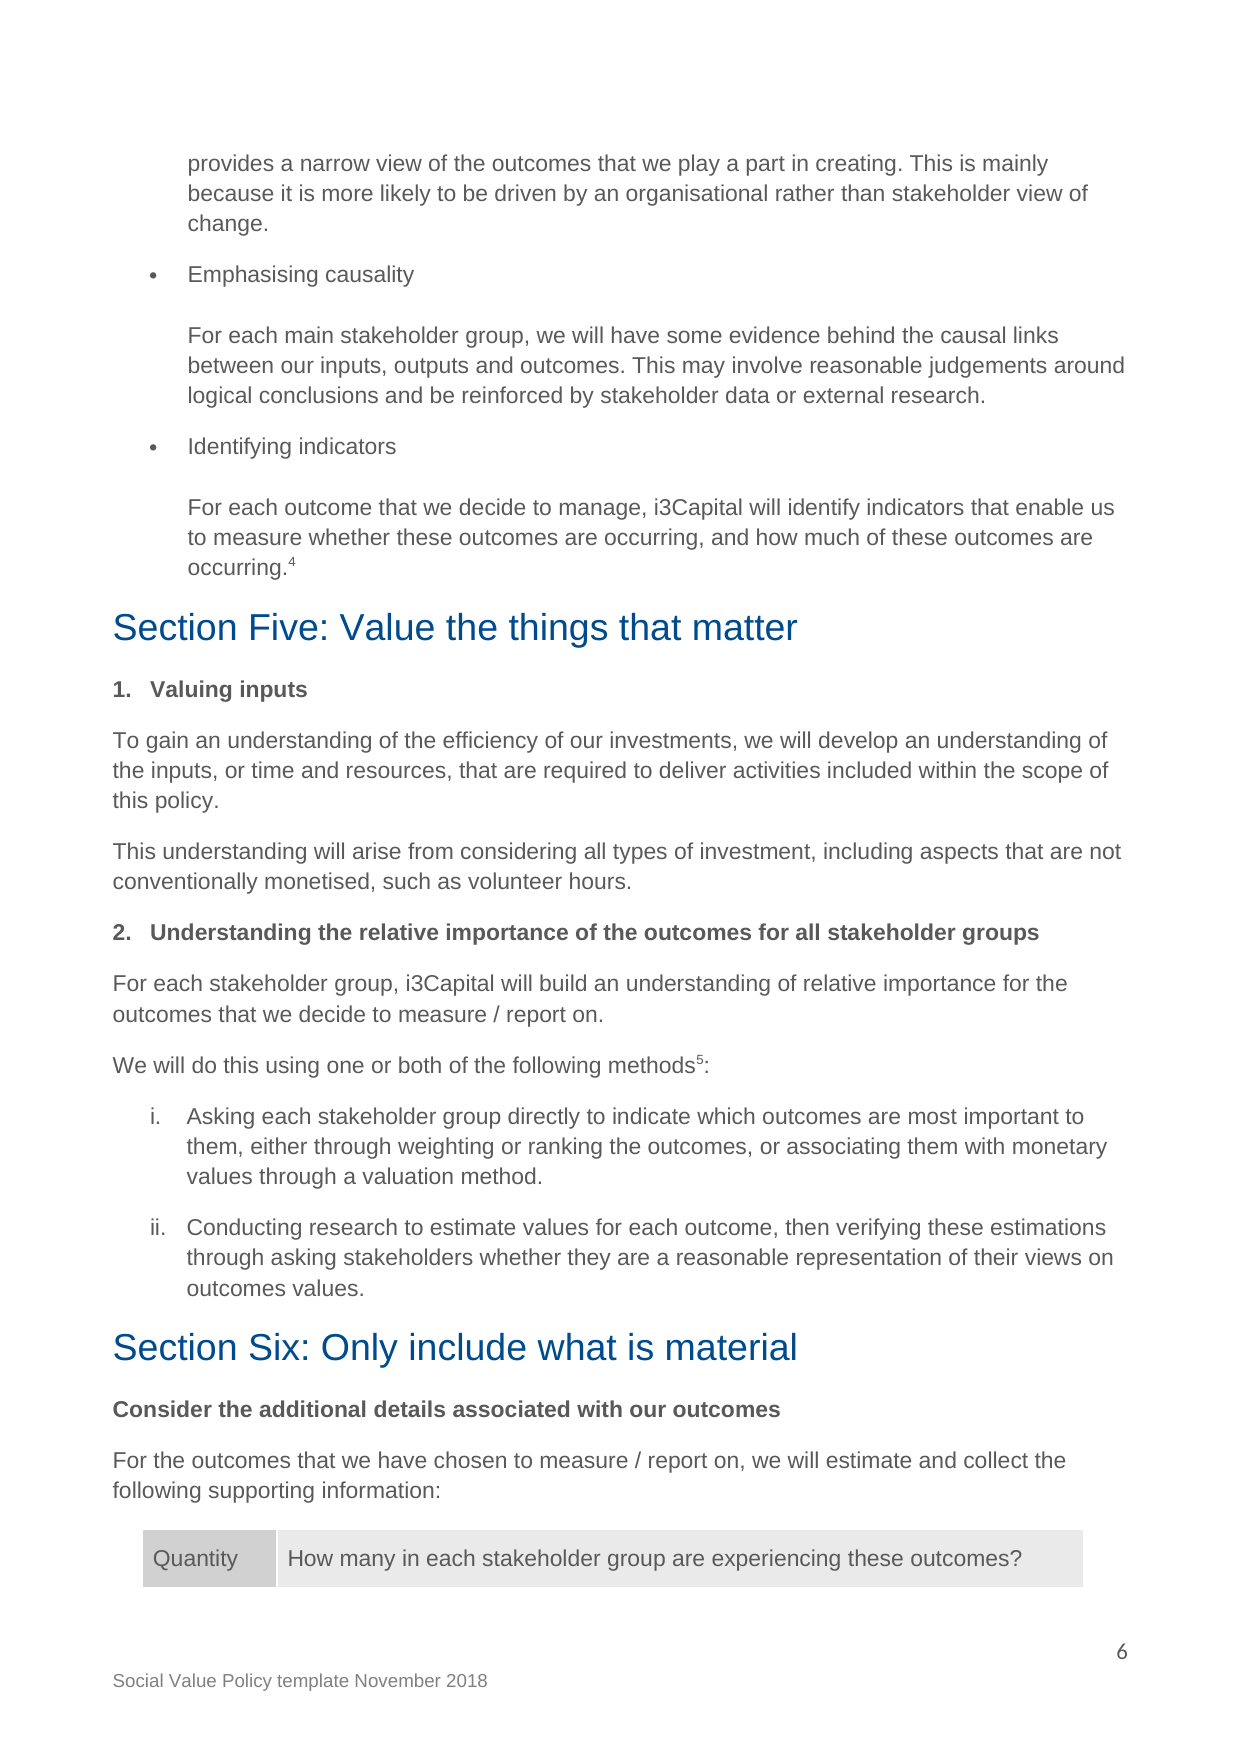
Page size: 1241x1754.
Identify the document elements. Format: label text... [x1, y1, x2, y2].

table_header How many in each stakeholder group are experiencing these outcomes? [278, 1530, 1083, 1587]
text Consider the additional details associated with our outcomes [112, 1396, 1128, 1422]
list Valuing inputs [112, 676, 1128, 702]
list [150, 150, 1128, 237]
text To gain an understanding of the efficiency of our investments, we will develop an understanding of the inputs, or time and resources, that are required to deliver activities included within the scope of this policy. [112, 727, 1128, 813]
table_header Quantity [143, 1530, 276, 1587]
text This understanding will arise from considering all types of investment, including aspects that are not conventionally monetised, such as volunteer hours. [112, 838, 1128, 895]
list Emphasising causality For each main stakeholder group, we will have some evidence behind the causal links between our inputs, outputs and outcomes. This may involve reasonable judgements around logical conclusions and be reinforced by stakeholder data or external research. [150, 261, 1128, 409]
list Identifying indicators For each outcome that we decide to manage, i3Capital will identify indicators that enable us to measure whether these outcomes are occurring, and how much of these outcomes are occurring.4 [150, 433, 1128, 581]
text For the outcomes that we have chosen to measure / report on, we will estimate and collect the following supporting information: [112, 1447, 1128, 1504]
text For each stakeholder group, i3Capital will build an understanding of relative importance for the outcomes that we decide to measure / report on. [112, 970, 1128, 1027]
list Asking each stakeholder group directly to indicate which outcomes are most important to them, either through weighting or ranking the outcomes, or associating them with monetary values through a valuation method. [150, 1103, 1128, 1189]
text We will do this using one or both of the following methods5: [112, 1052, 1128, 1078]
list Conducting research to estimate values for each outcome, then verifying these estimations through asking stakeholders whether they are a reasonable representation of their views on outcomes values. [150, 1214, 1128, 1301]
subtitle Section Six: Only include what is material [112, 1326, 1128, 1369]
list Understanding the relative importance of the outcomes for all stakeholder groups [112, 919, 1128, 946]
subtitle Section Five: Value the things that matter [112, 605, 1128, 648]
